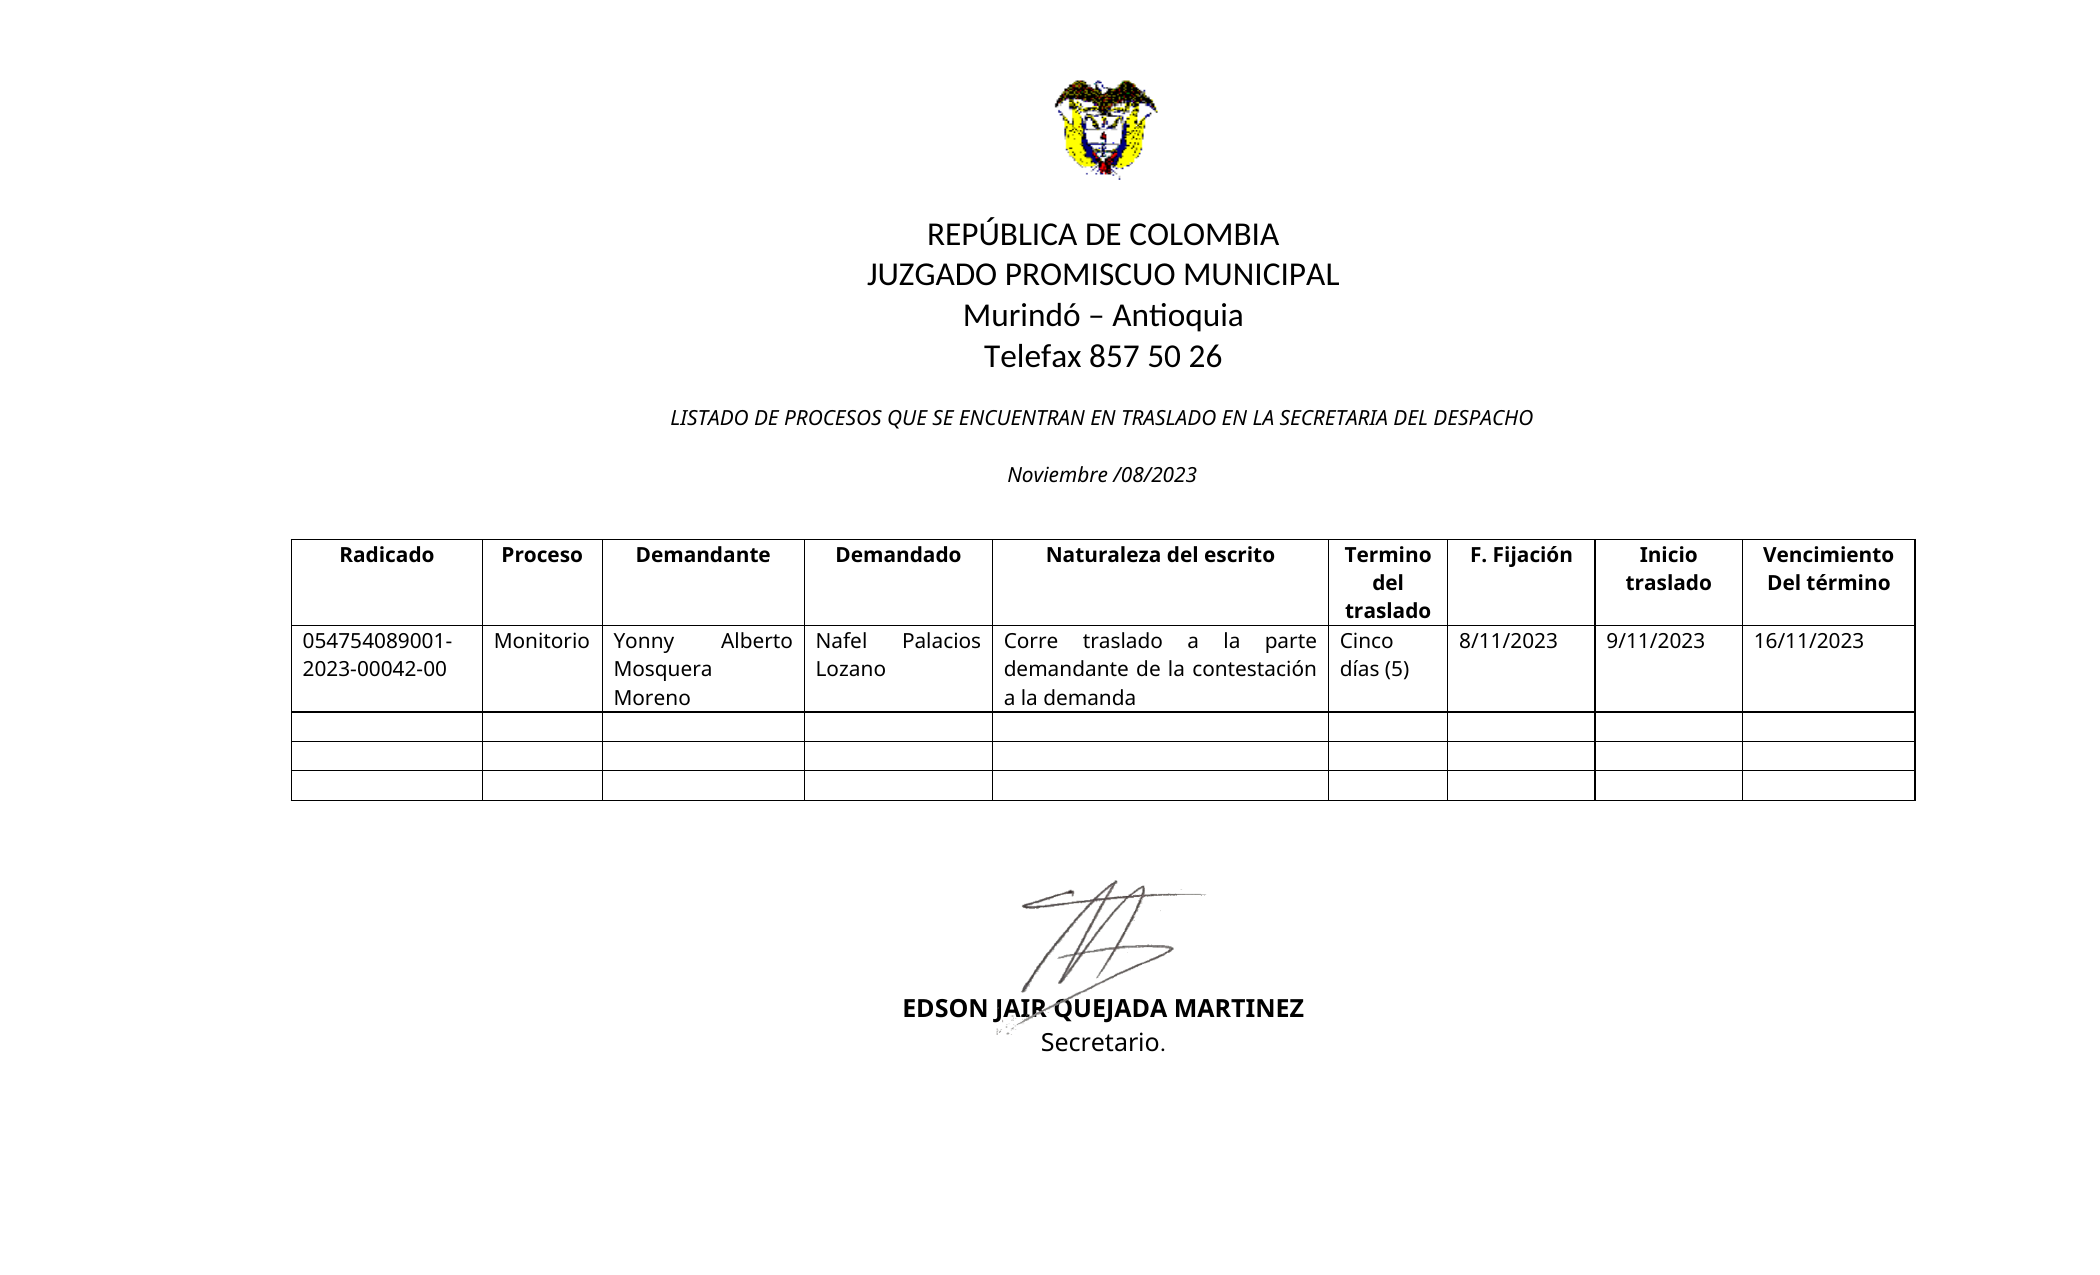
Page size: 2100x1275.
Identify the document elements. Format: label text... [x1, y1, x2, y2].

table_cell [805, 742, 992, 770]
table_cell [292, 771, 482, 800]
table_cell [805, 771, 992, 800]
table_cell [1743, 771, 1914, 800]
table_cell [1743, 713, 1914, 741]
table_cell 8/11/2023 [1448, 626, 1594, 711]
table_cell 9/11/2023 [1596, 626, 1742, 711]
table_cell [483, 771, 602, 800]
table_header F. Fijación [1448, 540, 1594, 625]
table_cell [483, 713, 602, 741]
table_cell [483, 742, 602, 770]
table_cell Nafel Palacios Lozano [805, 626, 992, 711]
table_cell Corre traslado a la parte demandante de la contestación a la demanda [993, 626, 1328, 711]
table_cell [1329, 713, 1447, 741]
table_cell 054754089001-2023-00042-00 [292, 626, 482, 711]
table_cell [1596, 713, 1742, 741]
table_header Demandado [805, 540, 992, 625]
text Noviembre /08/2023 [224, 460, 1982, 489]
text EDSON JAIR QUEJADA MARTINEZ [224, 991, 996, 1025]
picture [1043, 75, 1164, 188]
table_header Termino del traslado [1329, 540, 1447, 625]
table_cell [1596, 771, 1742, 800]
table_cell [603, 713, 804, 741]
table_cell [805, 713, 992, 741]
text Secretario. [224, 1025, 1982, 1059]
table_cell Yonny Alberto Mosquera Moreno [603, 626, 804, 711]
table_cell [1448, 771, 1594, 800]
table_cell [993, 771, 1328, 800]
table_cell [993, 713, 1328, 741]
table_cell Cinco días (5) [1329, 626, 1447, 711]
table_header Naturaleza del escrito [993, 540, 1328, 625]
table_cell [1743, 742, 1914, 770]
table_cell Monitorio [483, 626, 602, 711]
table_cell [1596, 742, 1742, 770]
table_cell [1448, 742, 1594, 770]
text EDSON JAIR QUEJADA MARTINEZ [1217, 991, 1982, 1025]
table_cell [292, 742, 482, 770]
table_cell [603, 771, 804, 800]
table_cell 16/11/2023 [1743, 626, 1914, 711]
text LISTADO DE PROCESOS QUE SE ENCUENTRAN EN TRASLADO EN LA SECRETARIA DEL DESPACHO [224, 403, 1982, 432]
table_header Demandante [603, 540, 804, 625]
table_cell [292, 713, 482, 741]
picture [996, 868, 1217, 1035]
table_cell [1448, 713, 1594, 741]
table_cell [993, 742, 1328, 770]
table_header Inicio traslado [1596, 540, 1742, 625]
table_header Vencimiento Del término [1743, 540, 1914, 625]
table_cell [1329, 742, 1447, 770]
table_cell [1329, 771, 1447, 800]
table_header Proceso [483, 540, 602, 625]
table_header Radicado [292, 540, 482, 625]
table_cell [603, 742, 804, 770]
